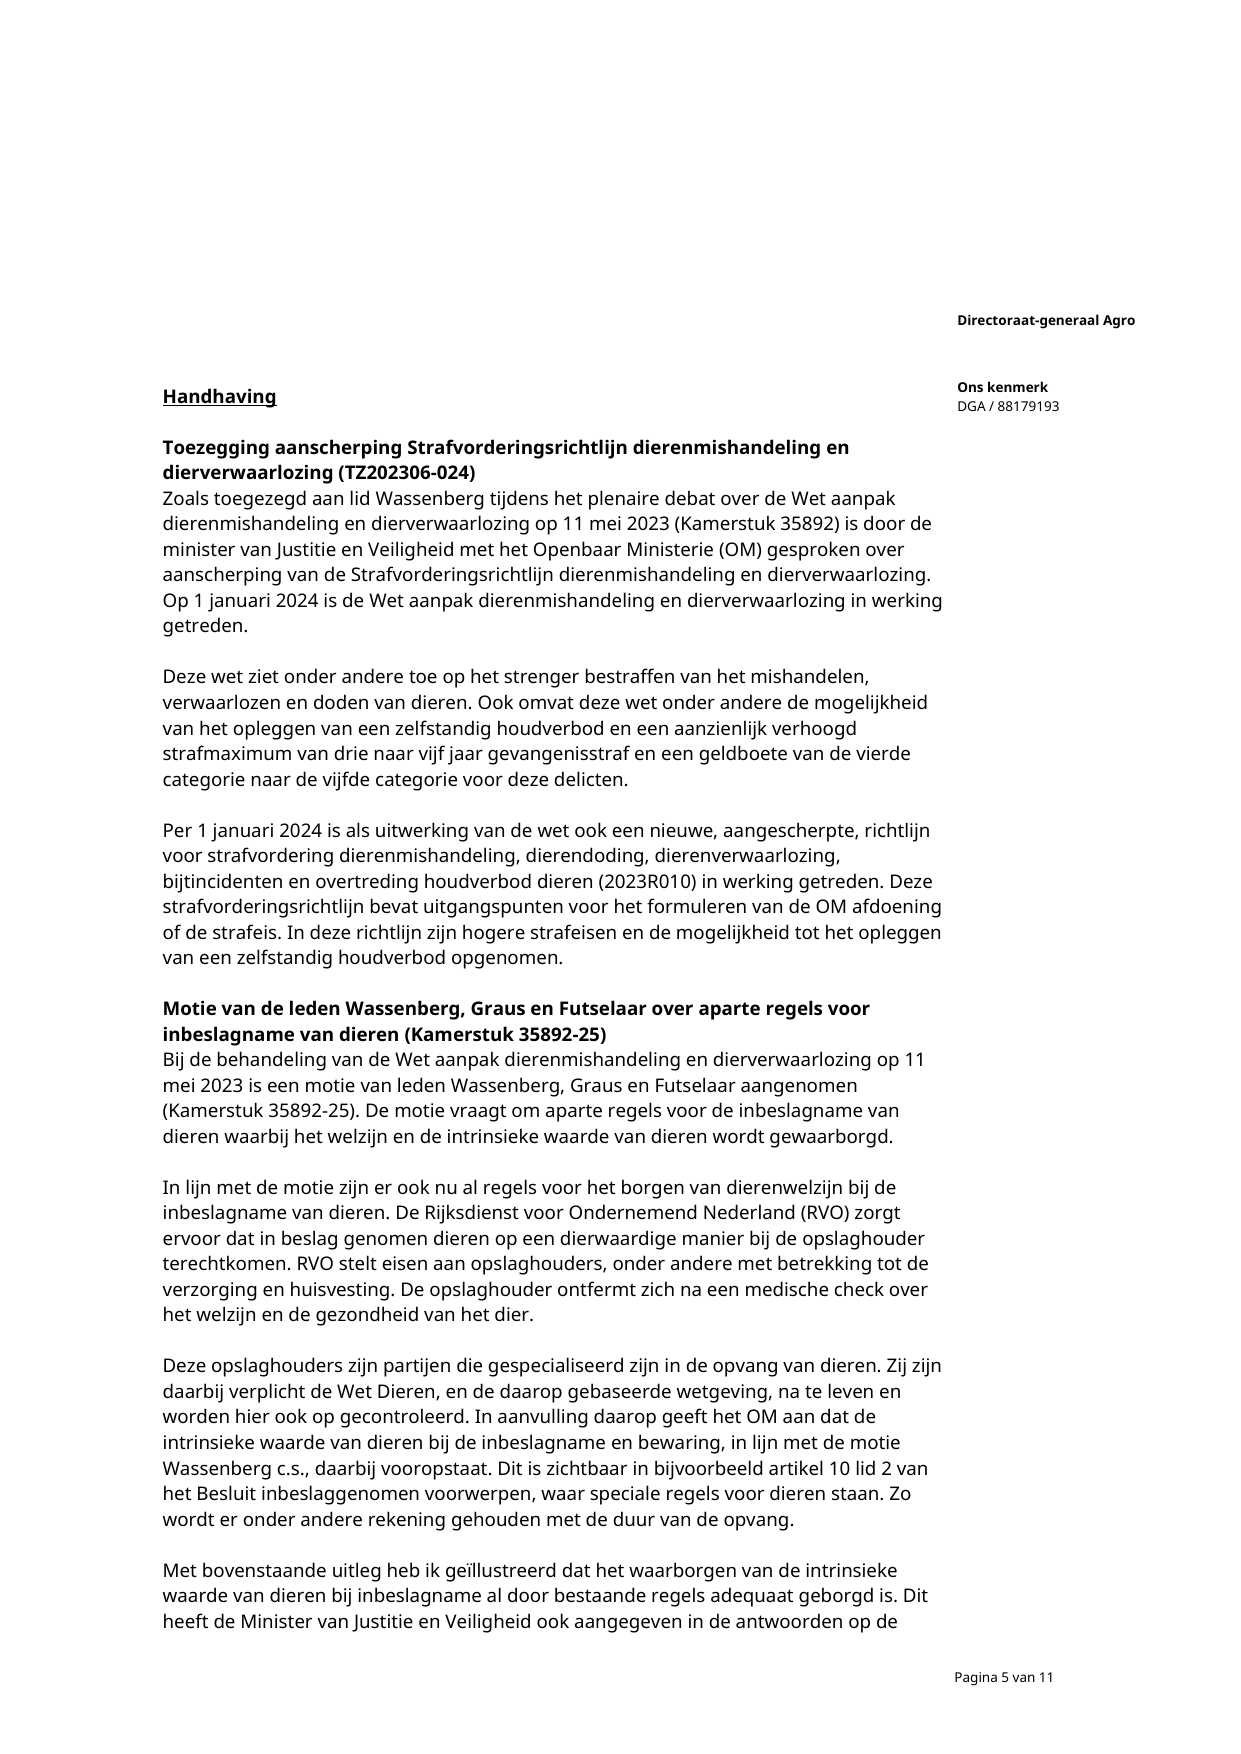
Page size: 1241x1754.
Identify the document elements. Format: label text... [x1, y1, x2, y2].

text Deze wet ziet onder andere toe op het strenger bestraffen van het mishandelen, verwaarlozen en doden van dieren. Ook omvat deze wet onder andere de mogelijkheid van het opleggen van een zelfstandig houdverbod en een aanzienlijk verhoogd strafmaximum van drie naar vijf jaar gevangenisstraf en een geldboete van de vierde categorie naar de vijfde categorie voor deze delicten. [162, 664, 947, 791]
text Toezegging aanscherping Strafvorderingsrichtlijn dierenmishandeling en dierverwaarlozing (TZ202306-024) [162, 434, 947, 485]
text Handhaving [162, 383, 947, 408]
text Per 1 januari 2024 is als uitwerking van de wet ook een nieuwe, aangescherpte, richtlijn voor strafvordering dierenmishandeling, dierendoding, dierenverwaarlozing, bijtincidenten en overtreding houdverbod dieren (2023R010) in werking getreden. Deze strafvorderingsrichtlijn bevat uitgangspunten voor het formuleren van de OM afdoening of de strafeis. In deze richtlijn zijn hogere strafeisen en de mogelijkheid tot het opleggen van een zelfstandig houdverbod opgenomen. [162, 817, 947, 970]
text Deze opslaghouders zijn partijen die gespecialiseerd zijn in de opvang van dieren. Zij zijn daarbij verplicht de Wet Dieren, en de daarop gebaseerde wetgeving, na te leven en worden hier ook op gecontroleerd. In aanvulling daarop geeft het OM aan dat de intrinsieke waarde van dieren bij de inbeslagname en bewaring, in lijn met de motie Wassenberg c.s., daarbij vooropstaat. Dit is zichtbaar in bijvoorbeeld artikel 10 lid 2 van het Besluit inbeslaggenomen voorwerpen, waar speciale regels voor dieren staan. Zo wordt er onder andere rekening gehouden met de duur van de opvang. [162, 1353, 947, 1531]
text Zoals toegezegd aan lid Wassenberg tijdens het plenaire debat over de Wet aanpak dierenmishandeling en dierverwaarlozing op 11 mei 2023 (Kamerstuk 35892) is door de minister van Justitie en Veiligheid met het Openbaar Ministerie (OM) gesproken over aanscherping van de Strafvorderingsrichtlijn dierenmishandeling en dierverwaarlozing. Op 1 januari 2024 is de Wet aanpak dierenmishandeling en dierverwaarlozing in werking getreden. [162, 485, 947, 638]
text Motie van de leden Wassenberg, Graus en Futselaar over aparte regels voor inbeslagname van dieren (Kamerstuk 35892-25) [162, 996, 947, 1047]
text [162, 1557, 947, 1633]
text Bij de behandeling van de Wet aanpak dierenmishandeling en dierverwaarlozing op 11 mei 2023 is een motie van leden Wassenberg, Graus en Futselaar aangenomen (Kamerstuk 35892-25). De motie vraagt om aparte regels voor de inbeslagname van dieren waarbij het welzijn en de intrinsieke waarde van dieren wordt gewaarborgd. [162, 1047, 947, 1149]
text In lijn met de motie zijn er ook nu al regels voor het borgen van dierenwelzijn bij de inbeslagname van dieren. De Rijksdienst voor Ondernemend Nederland (RVO) zorgt ervoor dat in beslag genomen dieren op een dierwaardige manier bij de opslaghouder terechtkomen. RVO stelt eisen aan opslaghouders, onder andere met betrekking tot de verzorging en huisvesting. De opslaghouder ontfermt zich na een medische check over het welzijn en de gezondheid van het dier. [162, 1174, 947, 1327]
